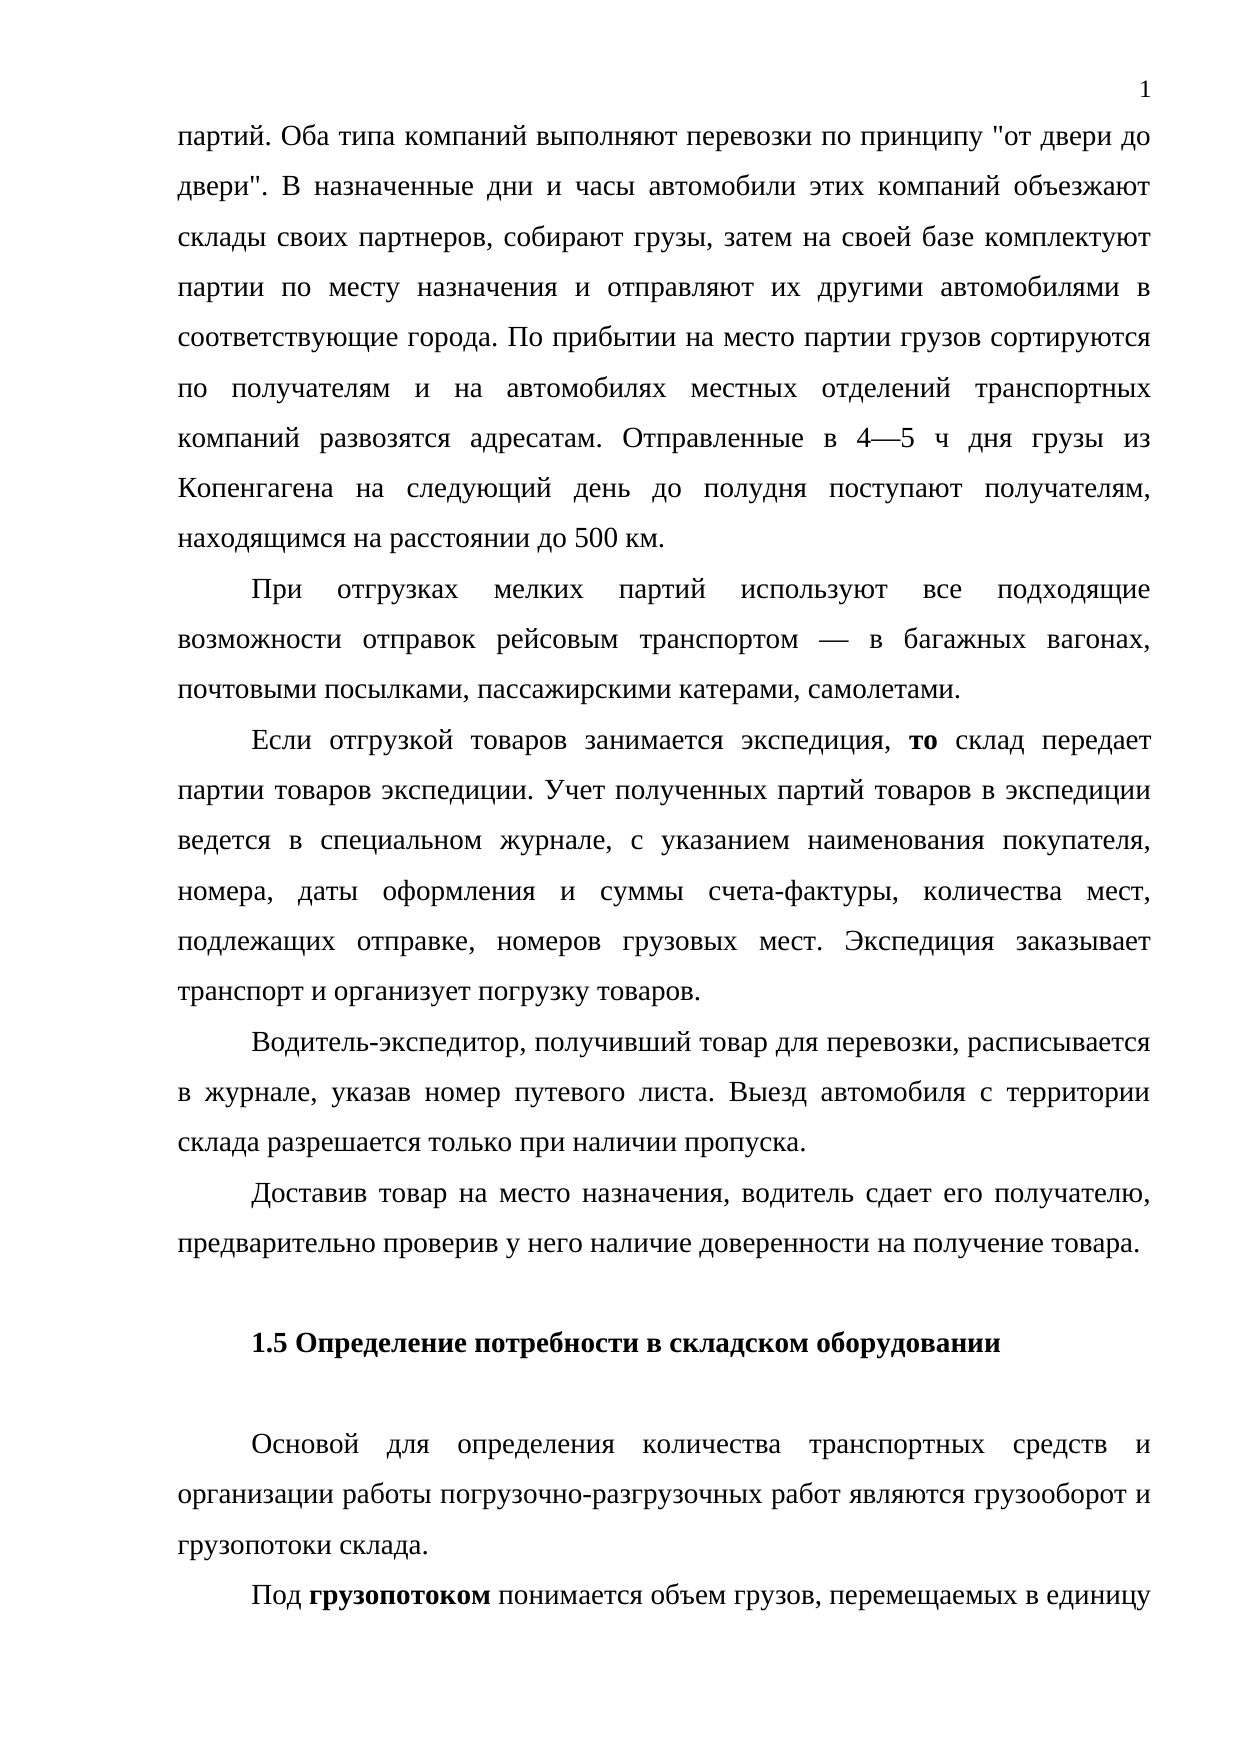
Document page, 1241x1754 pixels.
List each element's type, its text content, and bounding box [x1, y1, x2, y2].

text Если отгрузкой товаров занимается экспедиция, то склад передает партии товаров экспедиции. Учет полученных партий товаров в экспедиции ведется в специальном журнале, с указанием наименования покупателя, номера, даты оформления и суммы счета-фактуры, количества мест, подлежащих отправке, номеров грузовых мест. Экспедиция заказывает транспорт и организует погрузку товаров. [177, 722, 1152, 1007]
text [177, 118, 1152, 554]
text Доставив товар на место назначения, водитель сдает его получателю, предварительно проверив у него наличие доверенности на получение товара. [177, 1175, 1152, 1258]
text При отгрузках мелких партий используют все подходящие возможности отправок рейсовым транспортом — в багажных вагонах, почтовыми посылками, пассажирскими катерами, самолетами. [177, 571, 1152, 705]
text Водитель-экспедитор, получивший товар для перевозки, расписывается в журнале, указав номер путевого листа. Выезд автомобиля с территории склада разрешается только при наличии пропуска. [177, 1024, 1152, 1158]
text Основой для определения количества транспортных средств и организации работы погрузочно-разгрузочных работ являются грузооборот и грузопотоки склада. [177, 1426, 1152, 1560]
text 1.5 Определение потребности в складском оборудовании [177, 1326, 1152, 1359]
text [177, 1577, 1152, 1611]
